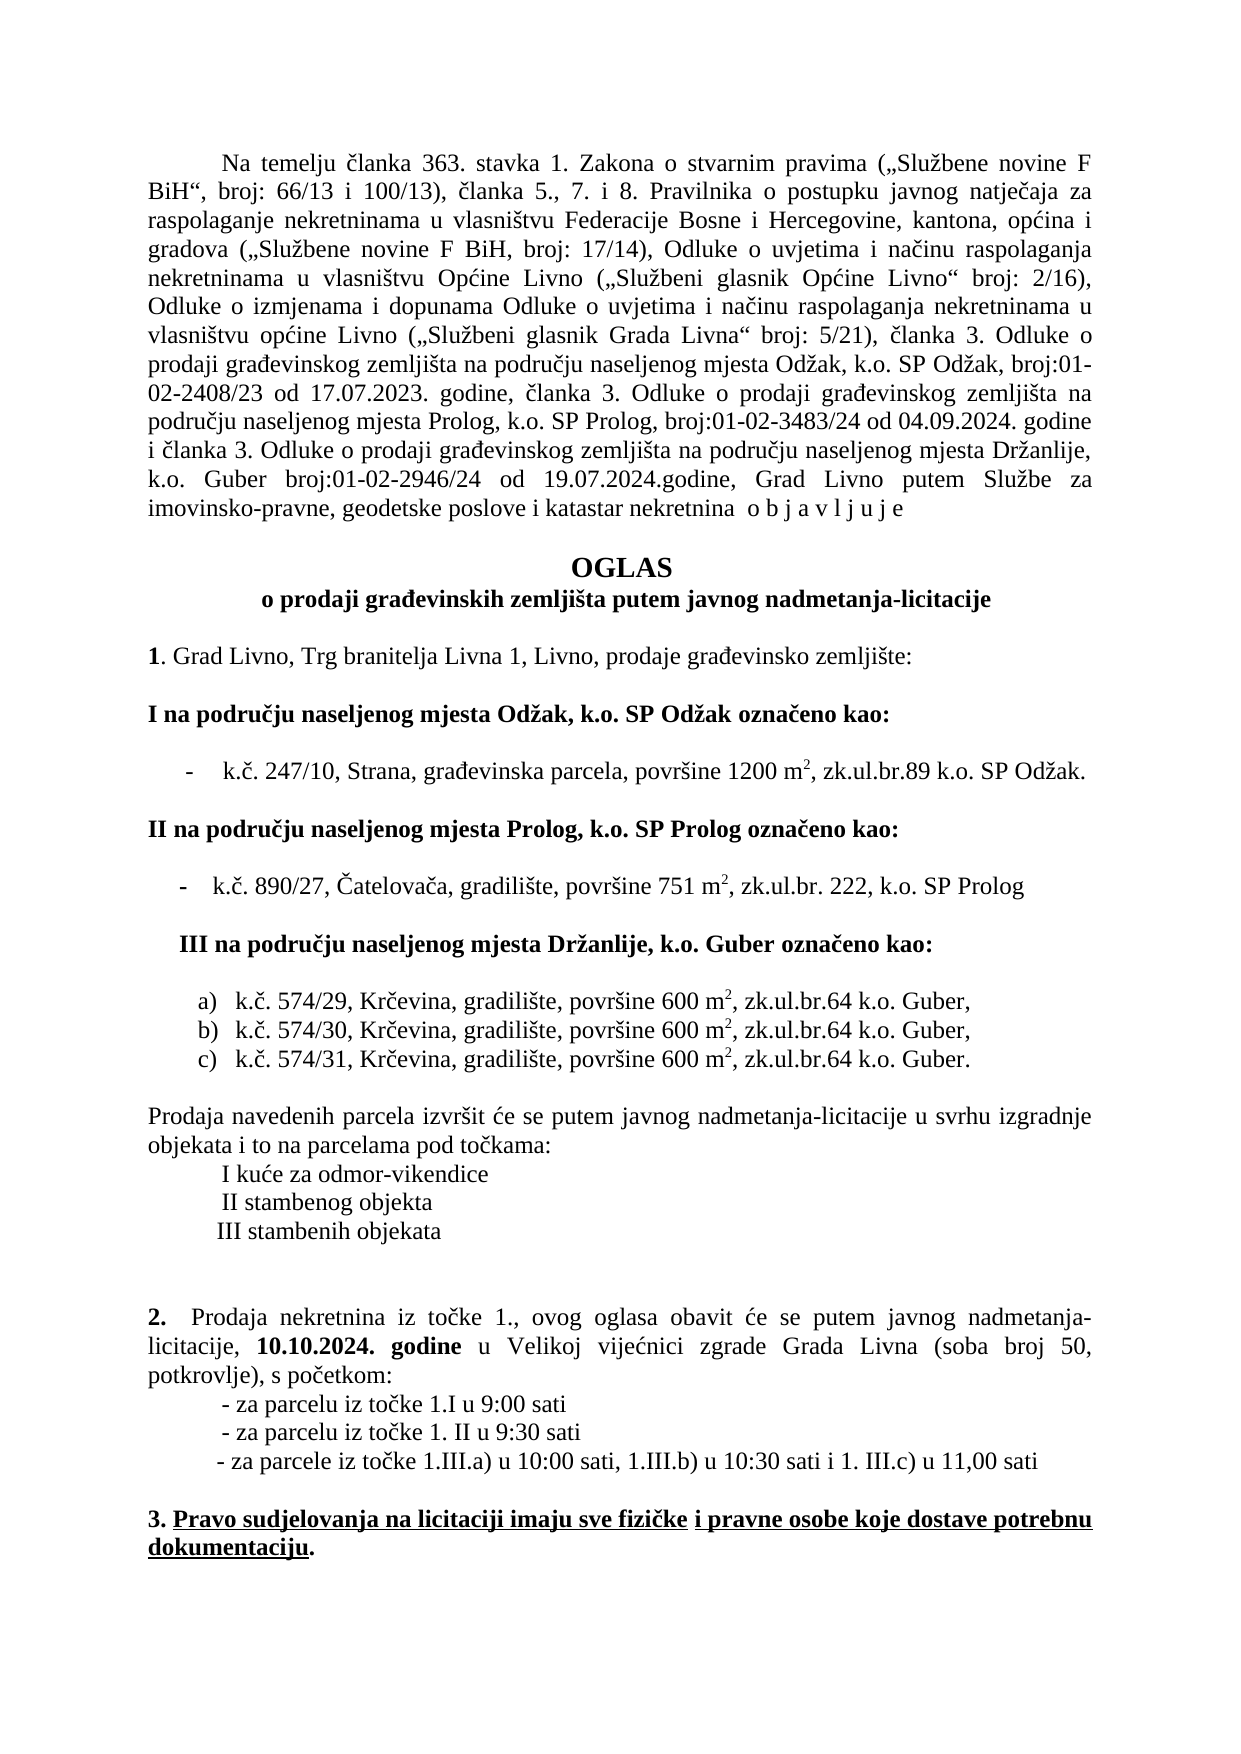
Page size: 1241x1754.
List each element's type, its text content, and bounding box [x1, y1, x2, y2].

text II stambenog objekta [148, 1187, 1093, 1216]
list k.č. 574/30, Krčevina, gradilište, površine 600 m2, zk.ul.br.64 k.o. Guber, [198, 1015, 1093, 1044]
text 3. Pravo sudjelovanja na licitaciji imaju sve fizičke i pravne osobe koje dostave potrebnu dokumentaciju. [148, 1504, 1093, 1561]
list k.č. 574/29, Krčevina, gradilište, površine 600 m2, zk.ul.br.64 k.o. Guber, [198, 986, 1093, 1015]
text - za parcelu iz točke 1.I u 9:00 sati [148, 1389, 1093, 1417]
text o prodaji građevinskih zemljišta putem javnog nadmetanja-licitacije [148, 584, 1093, 612]
text 2. Prodaja nekretnina iz točke 1., ovog oglasa obavit će se putem javnog nadmetanja-licitacije, 10.10.2024. godine u Velikoj vijećnici zgrade Grada Livna (soba broj 50, potkrovlje), s početkom: [148, 1302, 1093, 1389]
list k.č. 247/10, Strana, građevinska parcela, površine 1200 m2, zk.ul.br.89 k.o. SP Odžak. [185, 756, 1093, 785]
text OGLAS [148, 550, 1093, 584]
text - za parcele iz točke 1.III.a) u 10:00 sati, 1.III.b) u 10:30 sati i 1. III.c) u 11,00 sati [148, 1446, 1093, 1475]
text - za parcelu iz točke 1. II u 9:30 sati [148, 1417, 1093, 1446]
text I na području naseljenog mjesta Odžak, k.o. SP Odžak označeno kao: [148, 699, 1093, 727]
text II na području naseljenog mjesta Prolog, k.o. SP Prolog označeno kao: [148, 814, 1093, 842]
text III na području naseljenog mjesta Držanlije, k.o. Guber označeno kao: [148, 929, 1093, 957]
text Prodaja navedenih parcela izvršit će se putem javnog nadmetanja-licitacije u svrhu izgradnje objekata i to na parcelama pod točkama: [148, 1101, 1093, 1159]
text Na temelju članka 363. stavka 1. Zakona o stvarnim pravima („Službene novine F BiH“, broj: 66/13 i 100/13), članka 5., 7. i 8. Pravilnika o postupku javnog natječaja za raspolaganje nekretninama u vlasništvu Federacije Bosne i Hercegovine, kantona, općina i gradova („Službene novine F BiH, broj: 17/14), Odluke o uvjetima i načinu raspolaganja nekretninama u vlasništvu Općine Livno („Službeni glasnik Općine Livno“ broj: 2/16), Odluke o izmjenama i dopunama Odluke o uvjetima i načinu raspolaganja nekretninama u vlasništvu općine Livno („Službeni glasnik Grada Livna“ broj: 5/21), članka 3. Odluke o prodaji građevinskog zemljišta na području naseljenog mjesta Odžak, k.o. SP Odžak, broj:01-02-2408/23 od 17.07.2023. godine, članka 3. Odluke o prodaji građevinskog zemljišta na području naseljenog mjesta Prolog, k.o. SP Prolog, broj:01-02-3483/24 od 04.09.2024. godine i članka 3. Odluke o prodaji građevinskog zemljišta na području naseljenog mjesta Držanlije, k.o. Guber broj:01-02-2946/24 od 19.07.2024.godine, Grad Livno putem Službe za imovinsko-pravne, geodetske poslove i katastar nekretnina o b j a v l j u j e [148, 148, 1093, 521]
text 1. Grad Livno, Trg branitelja Livna 1, Livno, prodaje građevinsko zemljište: [148, 641, 1093, 670]
text - k.č. 890/27, Čatelovača, gradilište, površine 751 m2, zk.ul.br. 222, k.o. SP Prolog [148, 871, 1093, 900]
list k.č. 574/31, Krčevina, gradilište, površine 600 m2, zk.ul.br.64 k.o. Guber. [198, 1044, 1093, 1072]
text I kuće za odmor-vikendice [148, 1159, 1093, 1187]
text III stambenih objekata [148, 1216, 1093, 1245]
